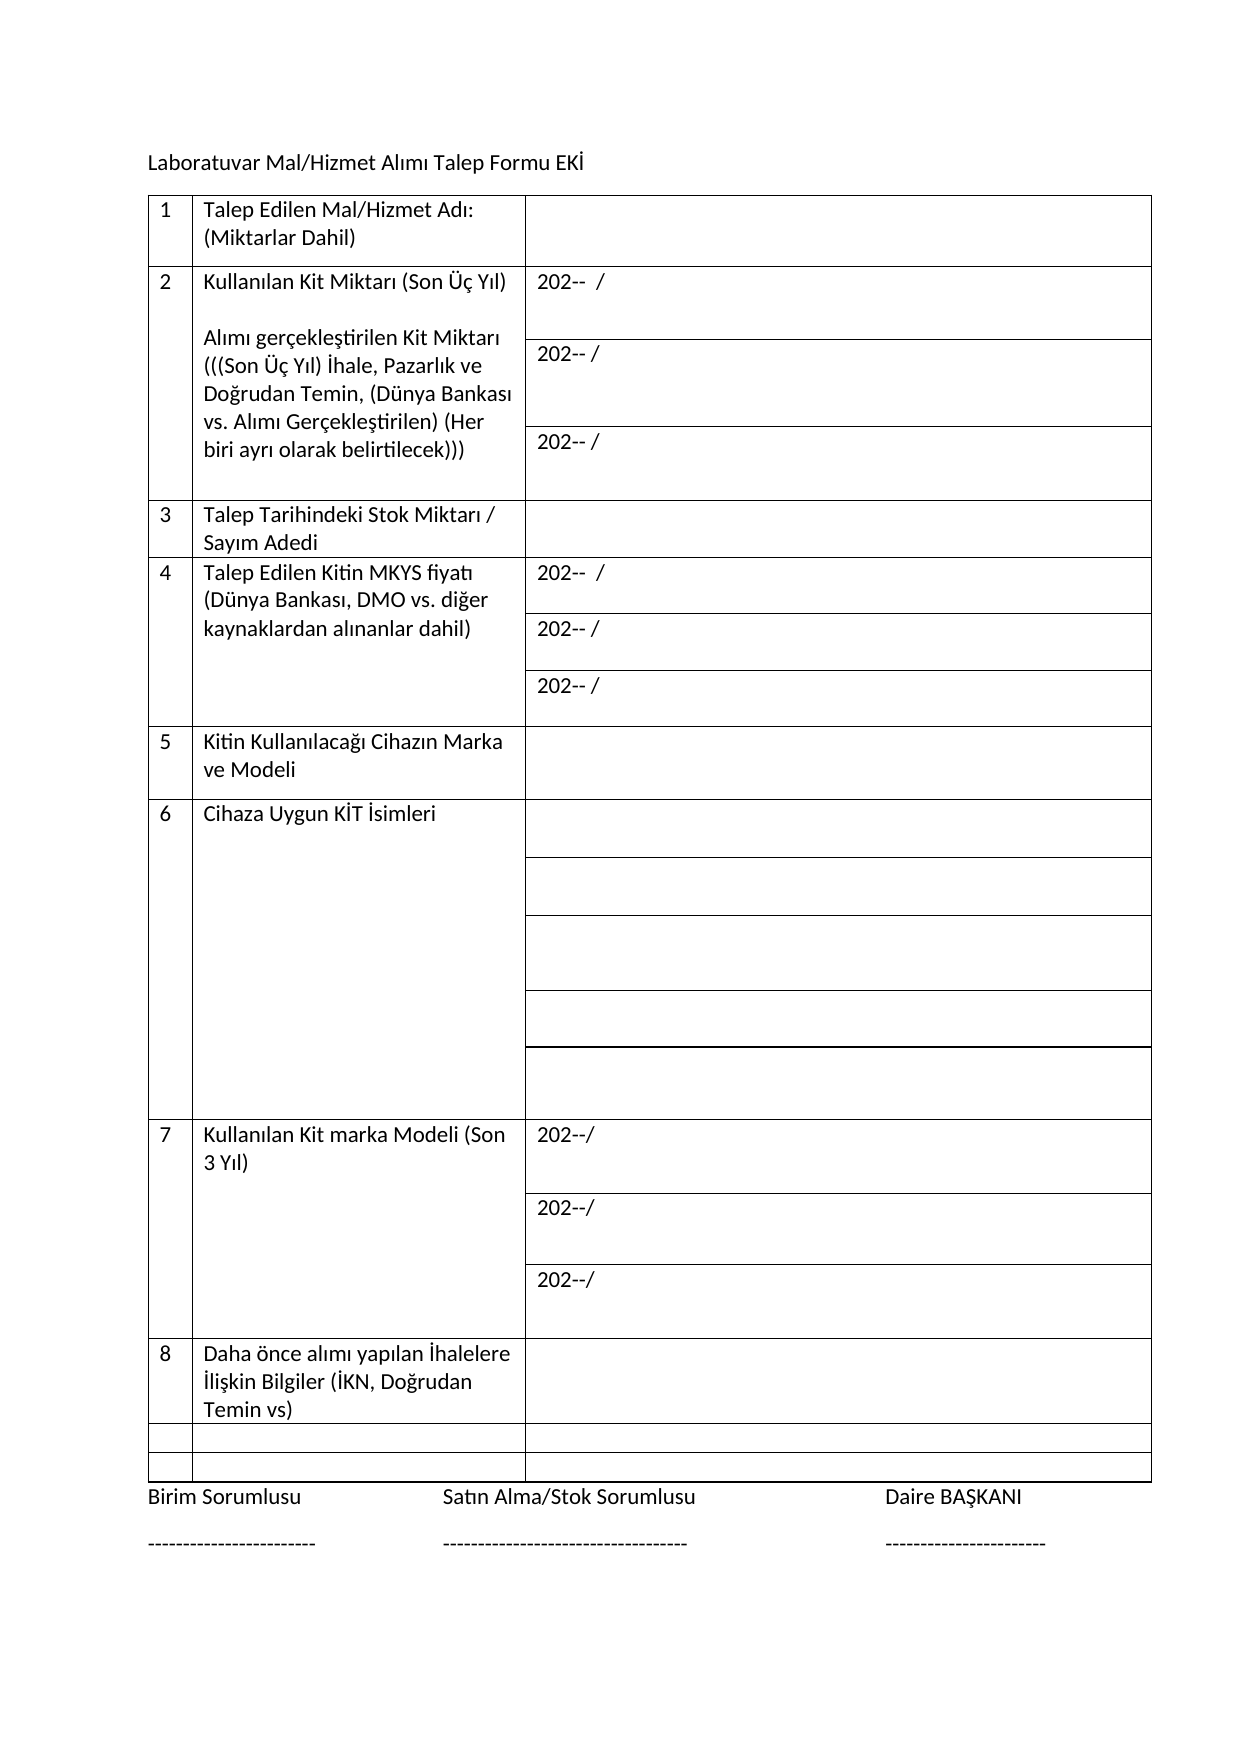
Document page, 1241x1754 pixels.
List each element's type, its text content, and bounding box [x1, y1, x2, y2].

table_cell [526, 1339, 1151, 1423]
text Laboratuvar Mal/Hizmet Alımı Talep Formu EKİ [148, 148, 1093, 176]
table_cell Talep Edilen Kitin MKYS fiyatı (Dünya Bankası, DMO vs. diğer kaynaklardan alınanlar dahil) [193, 558, 525, 726]
table_cell 4 [149, 558, 192, 726]
table_cell 202-- / [526, 671, 1151, 726]
table_cell [526, 800, 1151, 857]
table_header 1 [149, 196, 192, 266]
table_cell 202-- / [526, 340, 1151, 426]
table_cell [526, 727, 1151, 798]
table_cell [149, 1453, 192, 1481]
table_cell 202-- / [526, 558, 1151, 613]
table_cell 202--/ [526, 1120, 1151, 1192]
table_cell 8 [149, 1339, 192, 1423]
table_cell [526, 1424, 1151, 1452]
text Birim Sorumlusu Satın Alma/Stok Sorumlusu Daire BAŞKANI [148, 1483, 1093, 1510]
table_cell Kullanılan Kit Miktarı (Son Üç Yıl) Alımı gerçekleştirilen Kit Miktarı (((Son Üç Yıl) İhale, Pazarlık ve Doğrudan Temin, (Dünya Bankası vs. Alımı Gerçekleştirilen) (Her biri ayrı olarak belirtilecek))) [193, 267, 525, 499]
table_cell [526, 1048, 1151, 1119]
table_cell [526, 916, 1151, 989]
table_cell 2 [149, 267, 192, 499]
table_cell [526, 858, 1151, 915]
table_header [526, 196, 1151, 266]
table_cell [526, 991, 1151, 1046]
table_header Talep Edilen Mal/Hizmet Adı: (Miktarlar Dahil) [193, 196, 525, 266]
text ------------------------ ----------------------------------- ----------------------- [148, 1529, 1093, 1557]
table_cell 202--/ [526, 1194, 1151, 1264]
table_cell 3 [149, 501, 192, 557]
table_cell 6 [149, 800, 192, 1119]
table_cell [526, 501, 1151, 557]
table_cell [149, 1424, 192, 1452]
table_cell Kullanılan Kit marka Modeli (Son 3 Yıl) [193, 1120, 525, 1338]
table_cell [526, 1453, 1151, 1481]
table_cell 202-- / [526, 427, 1151, 499]
table_cell [193, 1453, 525, 1481]
table_cell Kitin Kullanılacağı Cihazın Marka ve Modeli [193, 727, 525, 798]
table_cell 5 [149, 727, 192, 798]
table_cell 202-- / [526, 267, 1151, 338]
table_cell Cihaza Uygun KİT İsimleri [193, 800, 525, 1119]
table_cell Talep Tarihindeki Stok Miktarı / Sayım Adedi [193, 501, 525, 557]
table_cell 202-- / [526, 614, 1151, 670]
table_cell 7 [149, 1120, 192, 1338]
table_cell Daha önce alımı yapılan İhalelere İlişkin Bilgiler (İKN, Doğrudan Temin vs) [193, 1339, 525, 1423]
table_cell 202--/ [526, 1265, 1151, 1338]
table_cell [193, 1424, 525, 1452]
